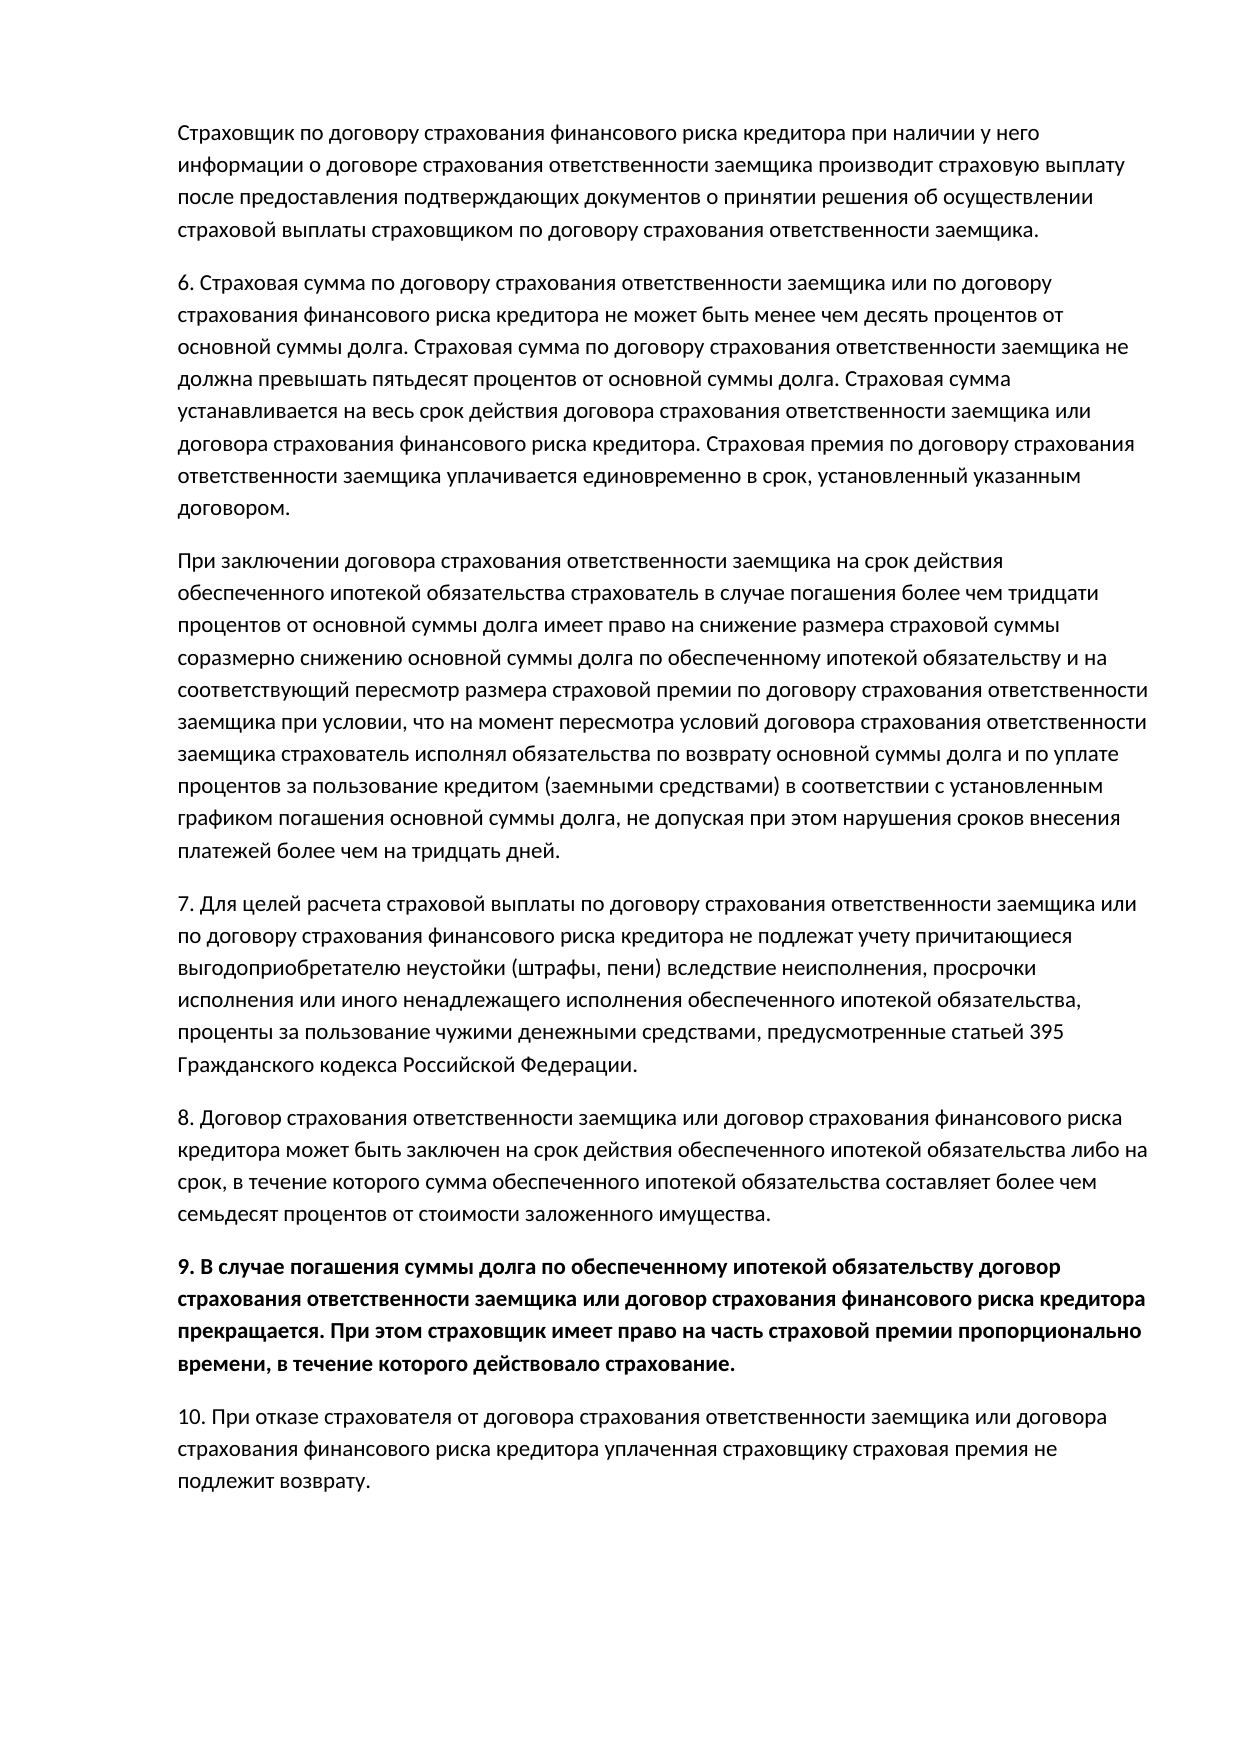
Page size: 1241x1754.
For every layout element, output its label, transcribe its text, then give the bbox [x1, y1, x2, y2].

text 10. При отказе страхователя от договора страхования ответственности заемщика или договора страхования финансового риска кредитора уплаченная страховщику страховая премия не подлежит возврату. [177, 1402, 1152, 1494]
text 7. Для целей расчета страховой выплаты по договору страхования ответственности заемщика или по договору страхования финансового риска кредитора не подлежат учету причитающиеся выгодоприобретателю неустойки (штрафы, пени) вследствие неисполнения, просрочки исполнения или иного ненадлежащего исполнения обеспеченного ипотекой обязательства, проценты за пользование чужими денежными средствами, предусмотренные статьей 395 Гражданского кодекса Российской Федерации. [177, 889, 1152, 1078]
text При заключении договора страхования ответственности заемщика на срок действия обеспеченного ипотекой обязательства страхователь в случае погашения более чем тридцати процентов от основной суммы долга имеет право на снижение размера страховой суммы соразмерно снижению основной суммы долга по обеспеченному ипотекой обязательству и на соответствующий пересмотр размера страховой премии по договору страхования ответственности заемщика при условии, что на момент пересмотра условий договора страхования ответственности заемщика страхователь исполнял обязательства по возврату основной суммы долга и по уплате процентов за пользование кредитом (заемными средствами) в соответствии с установленным графиком погашения основной суммы долга, не допуская при этом нарушения сроков внесения платежей более чем на тридцать дней. [177, 546, 1152, 864]
text 6. Страховая сумма по договору страхования ответственности заемщика или по договору страхования финансового риска кредитора не может быть менее чем десять процентов от основной суммы долга. Страховая сумма по договору страхования ответственности заемщика не должна превышать пятьдесят процентов от основной суммы долга. Страховая сумма устанавливается на весь срок действия договора страхования ответственности заемщика или договора страхования финансового риска кредитора. Страховая премия по договору страхования ответственности заемщика уплачивается единовременно в срок, установленный указанным договором. [177, 268, 1152, 521]
text 8. Договор страхования ответственности заемщика или договор страхования финансового риска кредитора может быть заключен на срок действия обеспеченного ипотекой обязательства либо на срок, в течение которого сумма обеспеченного ипотекой обязательства составляет более чем семьдесят процентов от стоимости заложенного имущества. [177, 1103, 1152, 1227]
text Страховщик по договору страхования финансового риска кредитора при наличии у него информации о договоре страхования ответственности заемщика производит страховую выплату после предоставления подтверждающих документов о принятии решения об осуществлении страховой выплаты страховщиком по договору страхования ответственности заемщика. [177, 118, 1152, 243]
text 9. В случае погашения суммы долга по обеспеченному ипотекой обязательству договор страхования ответственности заемщика или договор страхования финансового риска кредитора прекращается. При этом страховщик имеет право на часть страховой премии пропорционально времени, в течение которого действовало страхование. [177, 1252, 1152, 1377]
